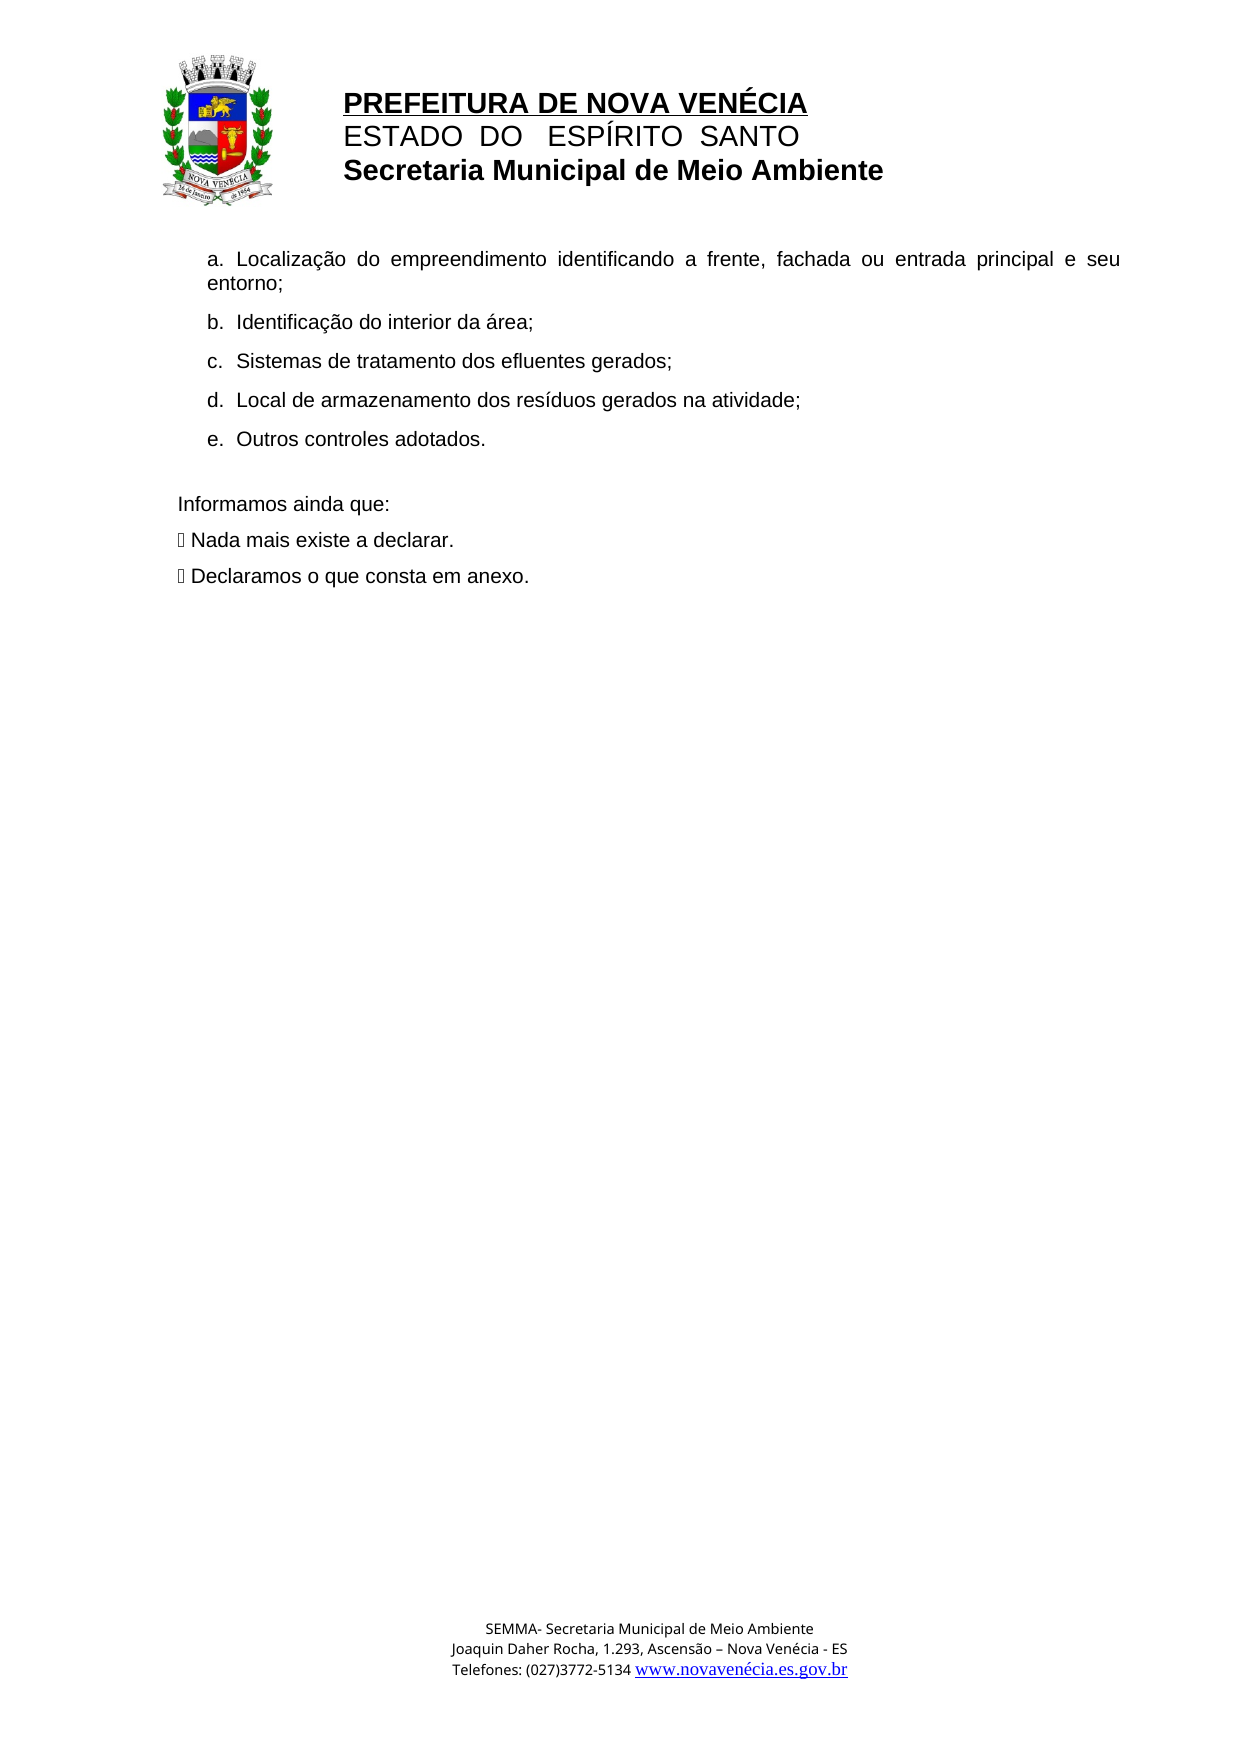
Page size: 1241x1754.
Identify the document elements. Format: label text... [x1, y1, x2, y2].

list Localização do empreendimento identificando a frente, fachada ou entrada principal e seu entorno; [207, 247, 1122, 295]
text Declaramos o que consta em anexo. [177, 564, 1122, 588]
text Informamos ainda que: [177, 492, 1122, 516]
picture [161, 53, 274, 207]
list Outros controles adotados. [207, 427, 1122, 451]
list Sistemas de tratamento dos efluentes gerados; [207, 349, 1122, 373]
list Identificação do interior da área; [207, 310, 1122, 334]
text Nada mais existe a declarar. [177, 528, 1122, 552]
list Local de armazenamento dos resíduos gerados na atividade; [207, 388, 1122, 412]
